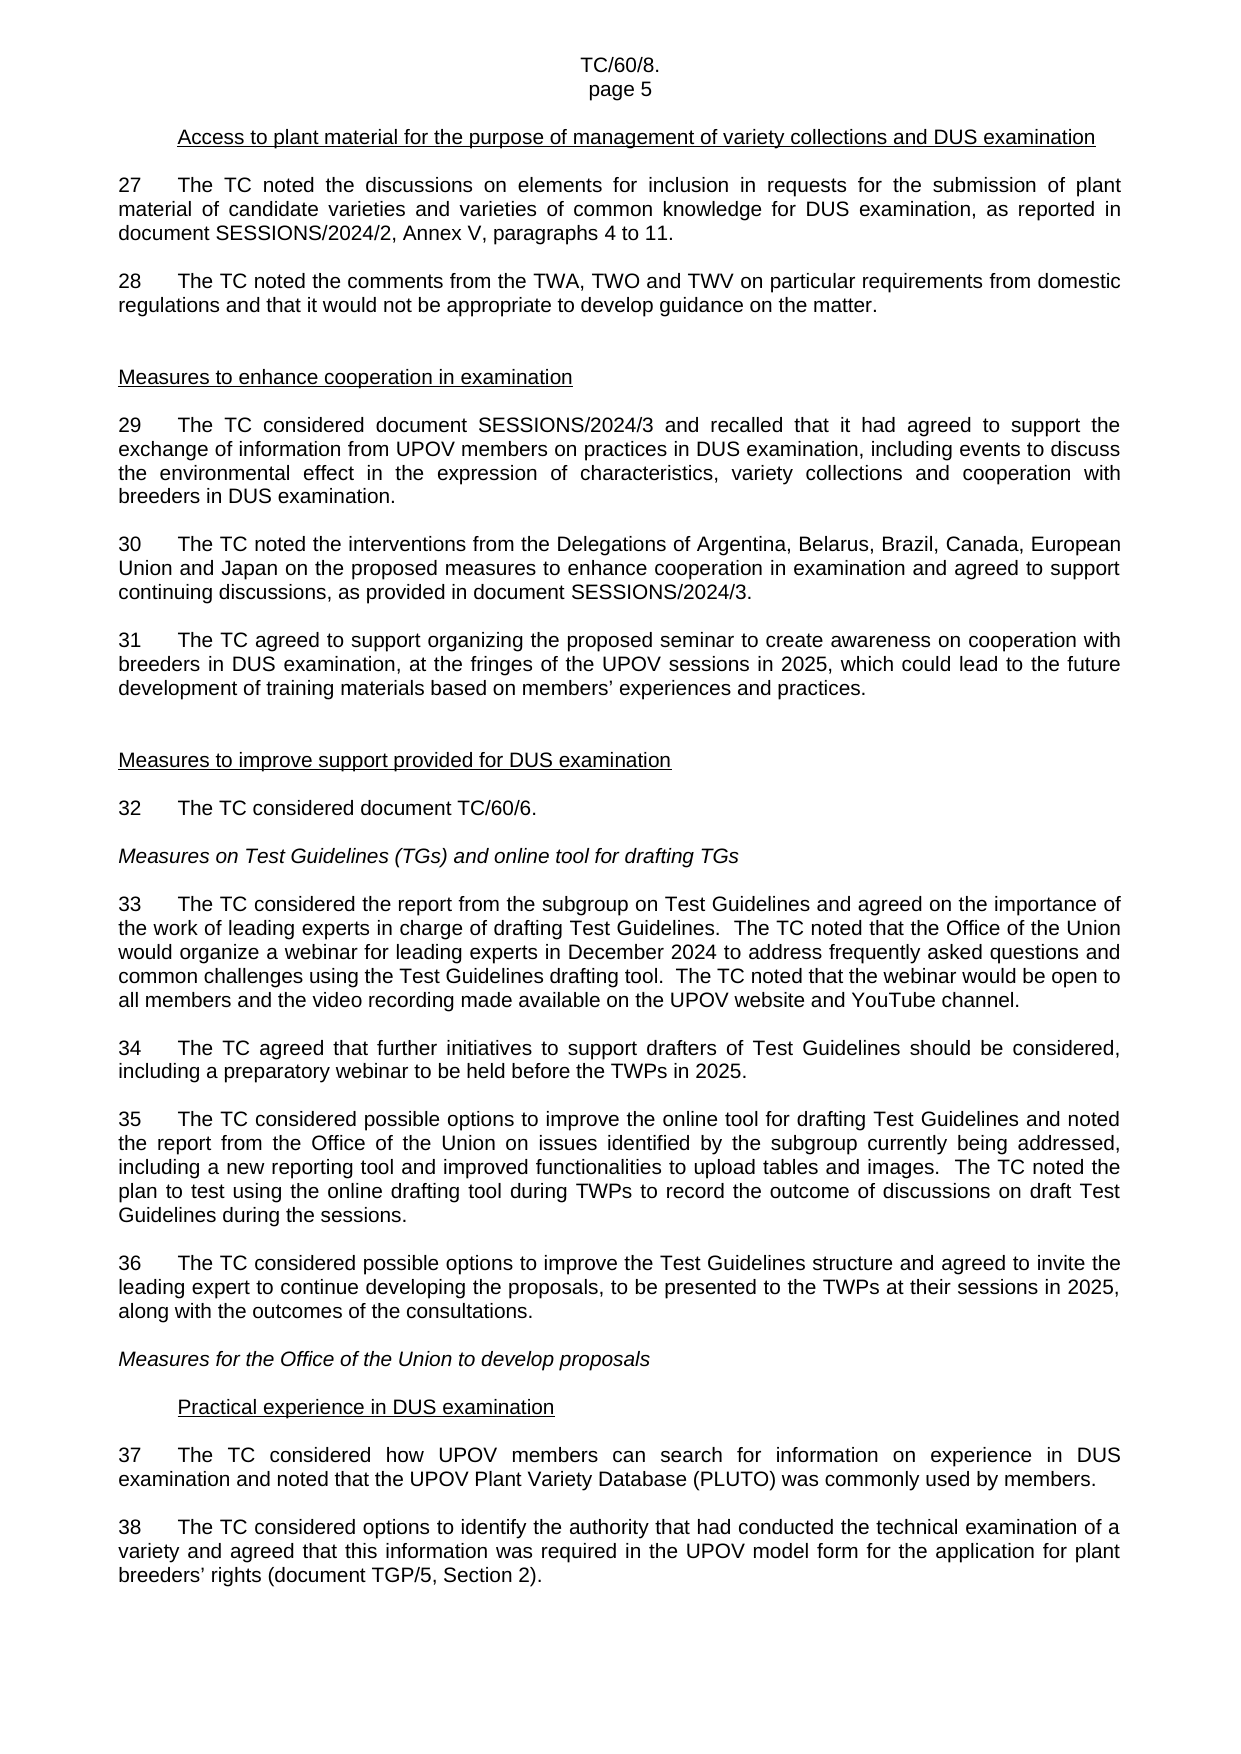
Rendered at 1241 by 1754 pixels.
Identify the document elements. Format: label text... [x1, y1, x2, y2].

subtitle Measures on Test Guidelines (TGs) and online tool for drafting TGs [118, 844, 1122, 868]
text The TC agreed that further initiatives to support drafters of Test Guidelines should be considered, including a preparatory webinar to be held before the TWPs in 2025. [118, 1035, 1122, 1083]
subtitle Practical experience in DUS examination [177, 1395, 1122, 1419]
subtitle Measures to enhance cooperation in examination [118, 364, 1122, 388]
text The TC considered the report from the subgroup on Test Guidelines and agreed on the importance of the work of leading experts in charge of drafting Test Guidelines. The TC noted that the Office of the Union would organize a webinar for leading experts in December 2024 to address frequently asked questions and common challenges using the Test Guidelines drafting tool. The TC noted that the webinar would be open to all members and the video recording made available on the UPOV website and YouTube channel. [118, 892, 1122, 1011]
text The TC considered document SESSIONS/2024/3 and recalled that it had agreed to support the exchange of information from UPOV members on practices in DUS examination, including events to discuss the environmental effect in the expression of characteristics, variety collections and cooperation with breeders in DUS examination. [118, 412, 1122, 508]
text The TC noted the interventions from the Delegations of Argentina, Belarus, Brazil, Canada, European Union and Japan on the proposed measures to enhance cooperation in examination and agreed to support continuing discussions, as provided in document SESSIONS/2024/3. [118, 532, 1122, 604]
text The TC considered possible options to improve the Test Guidelines structure and agreed to invite the leading expert to continue developing the proposals, to be presented to the TWPs at their sessions in 2025, along with the outcomes of the consultations. [118, 1251, 1122, 1323]
text The TC noted the comments from the TWA, TWO and TWV on particular requirements from domestic regulations and that it would not be appropriate to develop guidance on the matter. [118, 269, 1122, 317]
text The TC considered document TC/60/6. [118, 796, 1122, 820]
text The TC considered how UPOV members can search for information on experience in DUS examination and noted that the UPOV Plant Variety Database (PLUTO) was commonly used by members. [118, 1443, 1122, 1491]
text The TC noted the discussions on elements for inclusion in requests for the submission of plant material of candidate varieties and varieties of common knowledge for DUS examination, as reported in document SESSIONS/2024/2, Annex V, paragraphs 4 to 11. [118, 173, 1122, 245]
text The TC considered possible options to improve the online tool for drafting Test Guidelines and noted the report from the Office of the Union on issues identified by the subgroup currently being addressed, including a new reporting tool and improved functionalities to upload tables and images. The TC noted the plan to test using the online drafting tool during TWPs to record the outcome of discussions on draft Test Guidelines during the sessions. [118, 1107, 1122, 1227]
subtitle Measures for the Office of the Union to develop proposals [118, 1347, 1122, 1371]
subtitle Measures to improve support provided for DUS examination [118, 748, 1122, 772]
subtitle Access to plant material for the purpose of management of variety collections and DUS examination [177, 125, 1122, 149]
text The TC agreed to support organizing the proposed seminar to create awareness on cooperation with breeders in DUS examination, at the fringes of the UPOV sessions in 2025, which could lead to the future development of training materials based on members’ experiences and practices. [118, 628, 1122, 700]
text The TC considered options to identify the authority that had conducted the technical examination of a variety and agreed that this information was required in the UPOV model form for the application for plant breeders’ rights (document TGP/5, Section 2). [118, 1514, 1122, 1586]
